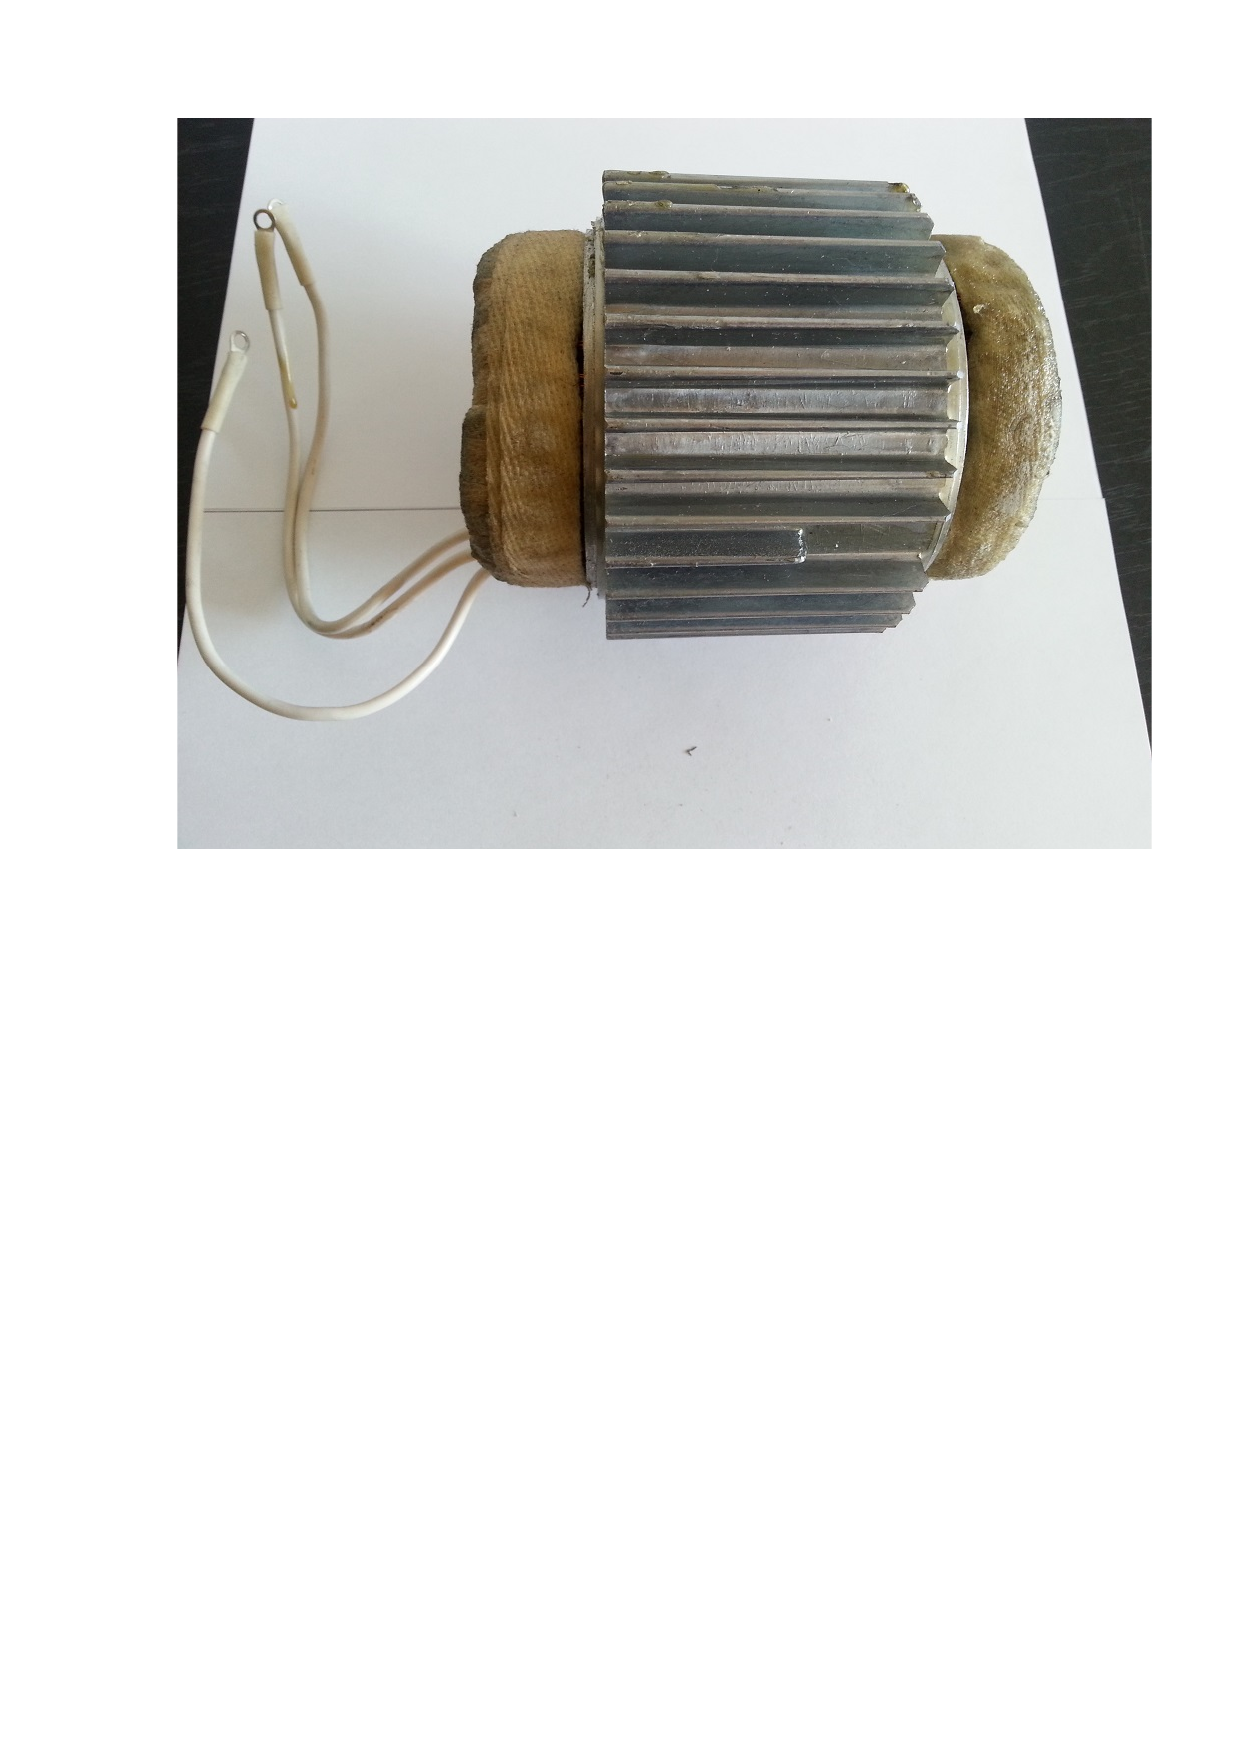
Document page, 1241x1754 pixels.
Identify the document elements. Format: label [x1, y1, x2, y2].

picture [177, 118, 1152, 849]
